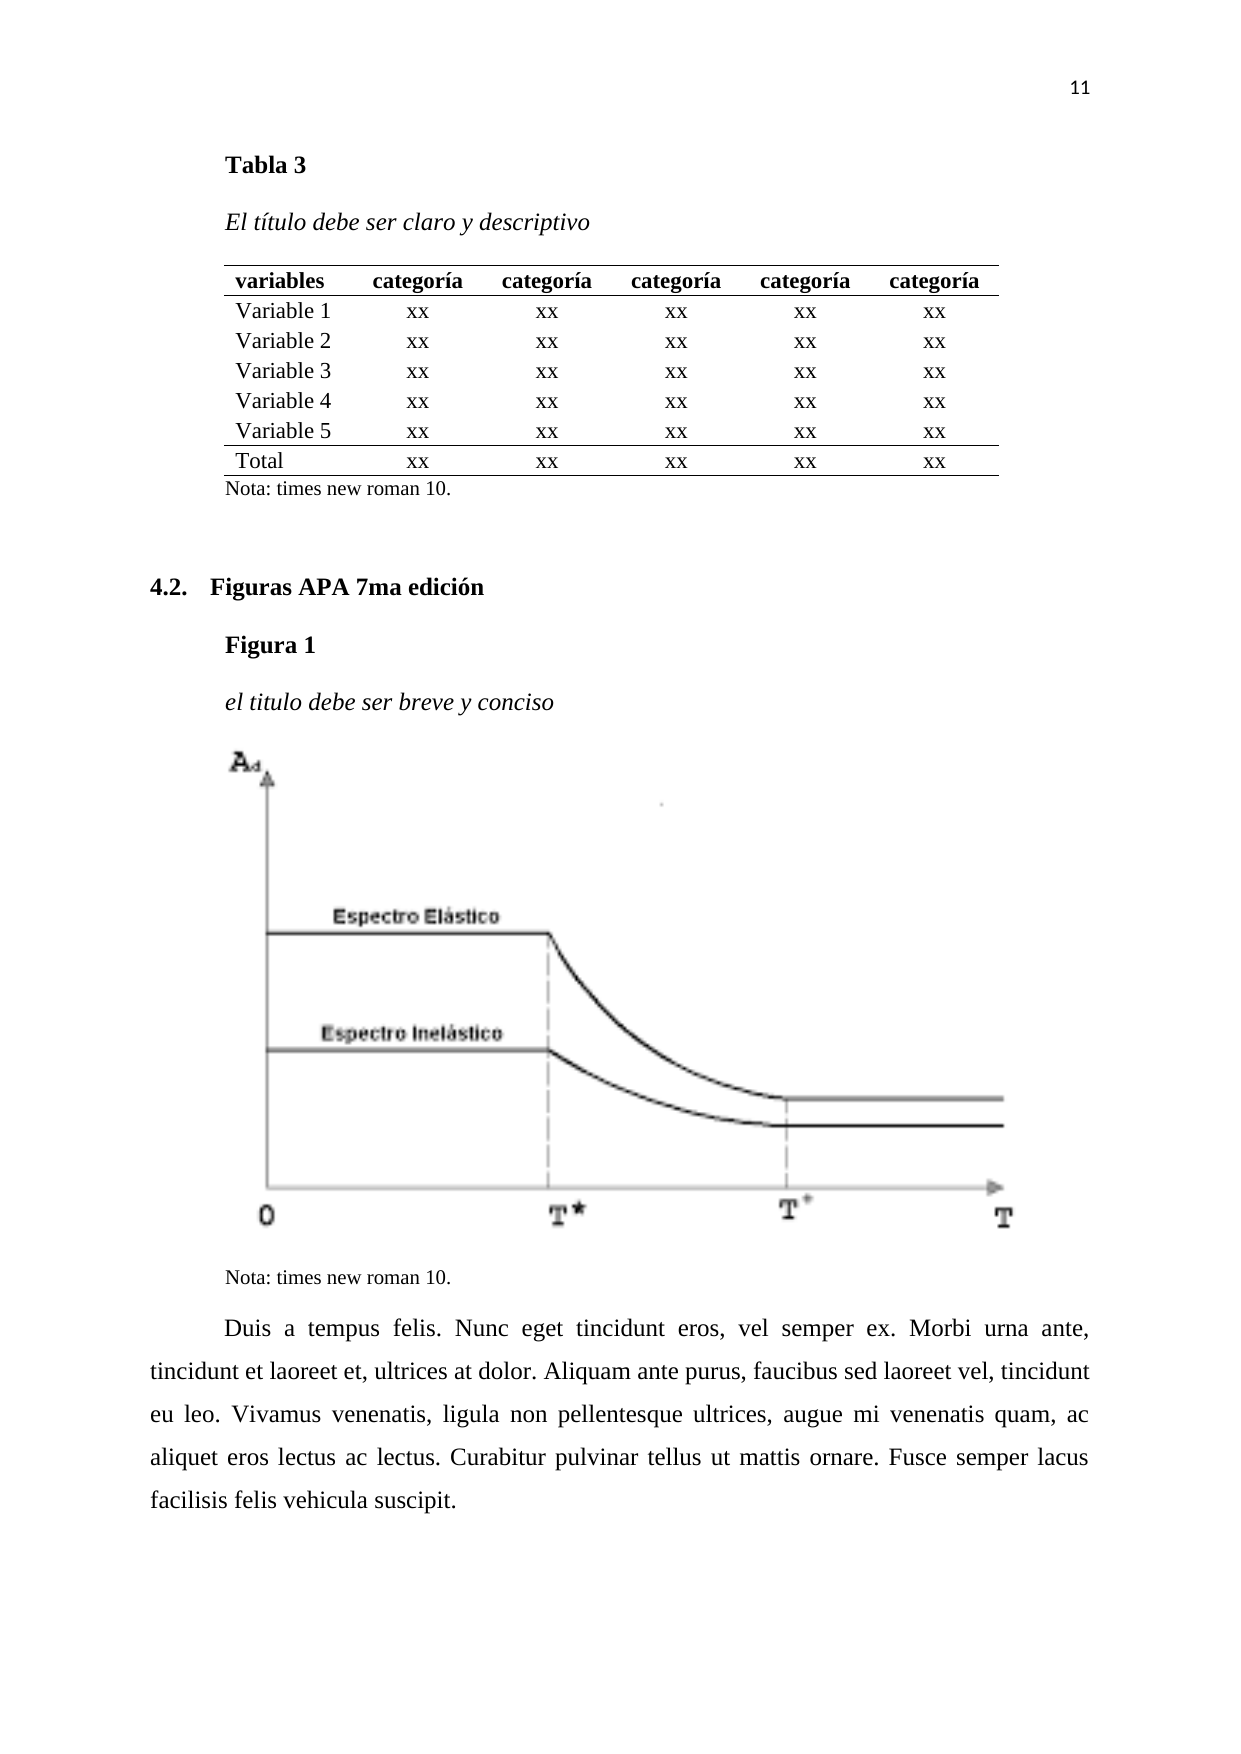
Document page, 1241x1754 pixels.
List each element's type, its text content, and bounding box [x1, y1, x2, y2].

text Nota: times new roman 10. [225, 476, 1090, 500]
table_cell xx [611, 385, 741, 415]
table_cell xx [870, 385, 999, 415]
table_cell xx [482, 385, 611, 415]
table_cell xx [870, 325, 999, 355]
table_cell Total [224, 446, 353, 475]
table_cell xx [741, 325, 869, 355]
table_cell xx [611, 415, 741, 445]
table_cell xx [870, 415, 999, 445]
table_cell xx [353, 415, 482, 445]
table_header categoría [482, 266, 611, 295]
table_header categoría [870, 266, 999, 295]
table_cell Variable 2 [224, 325, 353, 355]
table_cell xx [353, 325, 482, 355]
table_cell xx [741, 296, 869, 325]
table_cell xx [482, 355, 611, 385]
table_cell xx [353, 296, 482, 325]
text Duis a tempus felis. Nunc eget tincidunt eros, vel semper ex. Morbi urna ante, tincidunt et laoreet et, ultrices at dolor. Aliquam ante purus, faucibus sed laoreet vel, tincidunt eu leo. Vivamus venenatis, ligula non pellentesque ultrices, augue mi venenatis quam, ac aliquet eros lectus ac lectus. Curabitur pulvinar tellus ut mattis ornare. Fusce semper lacus facilisis felis vehicula suscipit. [150, 1313, 1090, 1514]
table_cell xx [611, 446, 741, 475]
table_cell xx [741, 355, 869, 385]
table_cell xx [741, 446, 869, 475]
table_header variables [224, 266, 353, 295]
table_cell xx [353, 446, 482, 475]
table_cell xx [870, 446, 999, 475]
table_cell Variable 5 [224, 415, 353, 445]
table_cell xx [353, 385, 482, 415]
table_cell xx [482, 415, 611, 445]
table_cell xx [741, 415, 869, 445]
table_header categoría [611, 266, 741, 295]
table_cell xx [870, 296, 999, 325]
table_cell xx [353, 355, 482, 385]
table_cell Variable 1 [224, 296, 353, 325]
table_cell xx [611, 296, 741, 325]
table_cell xx [870, 355, 999, 385]
text Tabla 3 El título debe ser claro y descriptivo [225, 150, 1090, 236]
table_header categoría [353, 266, 482, 295]
table_cell Variable 3 [224, 355, 353, 385]
table_cell xx [482, 296, 611, 325]
text Figura 1 el titulo debe ser breve y conciso [225, 630, 1090, 716]
table_cell xx [482, 446, 611, 475]
table_cell xx [611, 325, 741, 355]
table_cell Variable 4 [224, 385, 353, 415]
text Nota: times new roman 10. [225, 1264, 1090, 1289]
table_cell xx [611, 355, 741, 385]
picture [207, 744, 1033, 1240]
table_cell xx [741, 385, 869, 415]
table_header categoría [741, 266, 869, 295]
list Figuras APA 7ma edición [150, 572, 1090, 601]
table_cell xx [482, 325, 611, 355]
